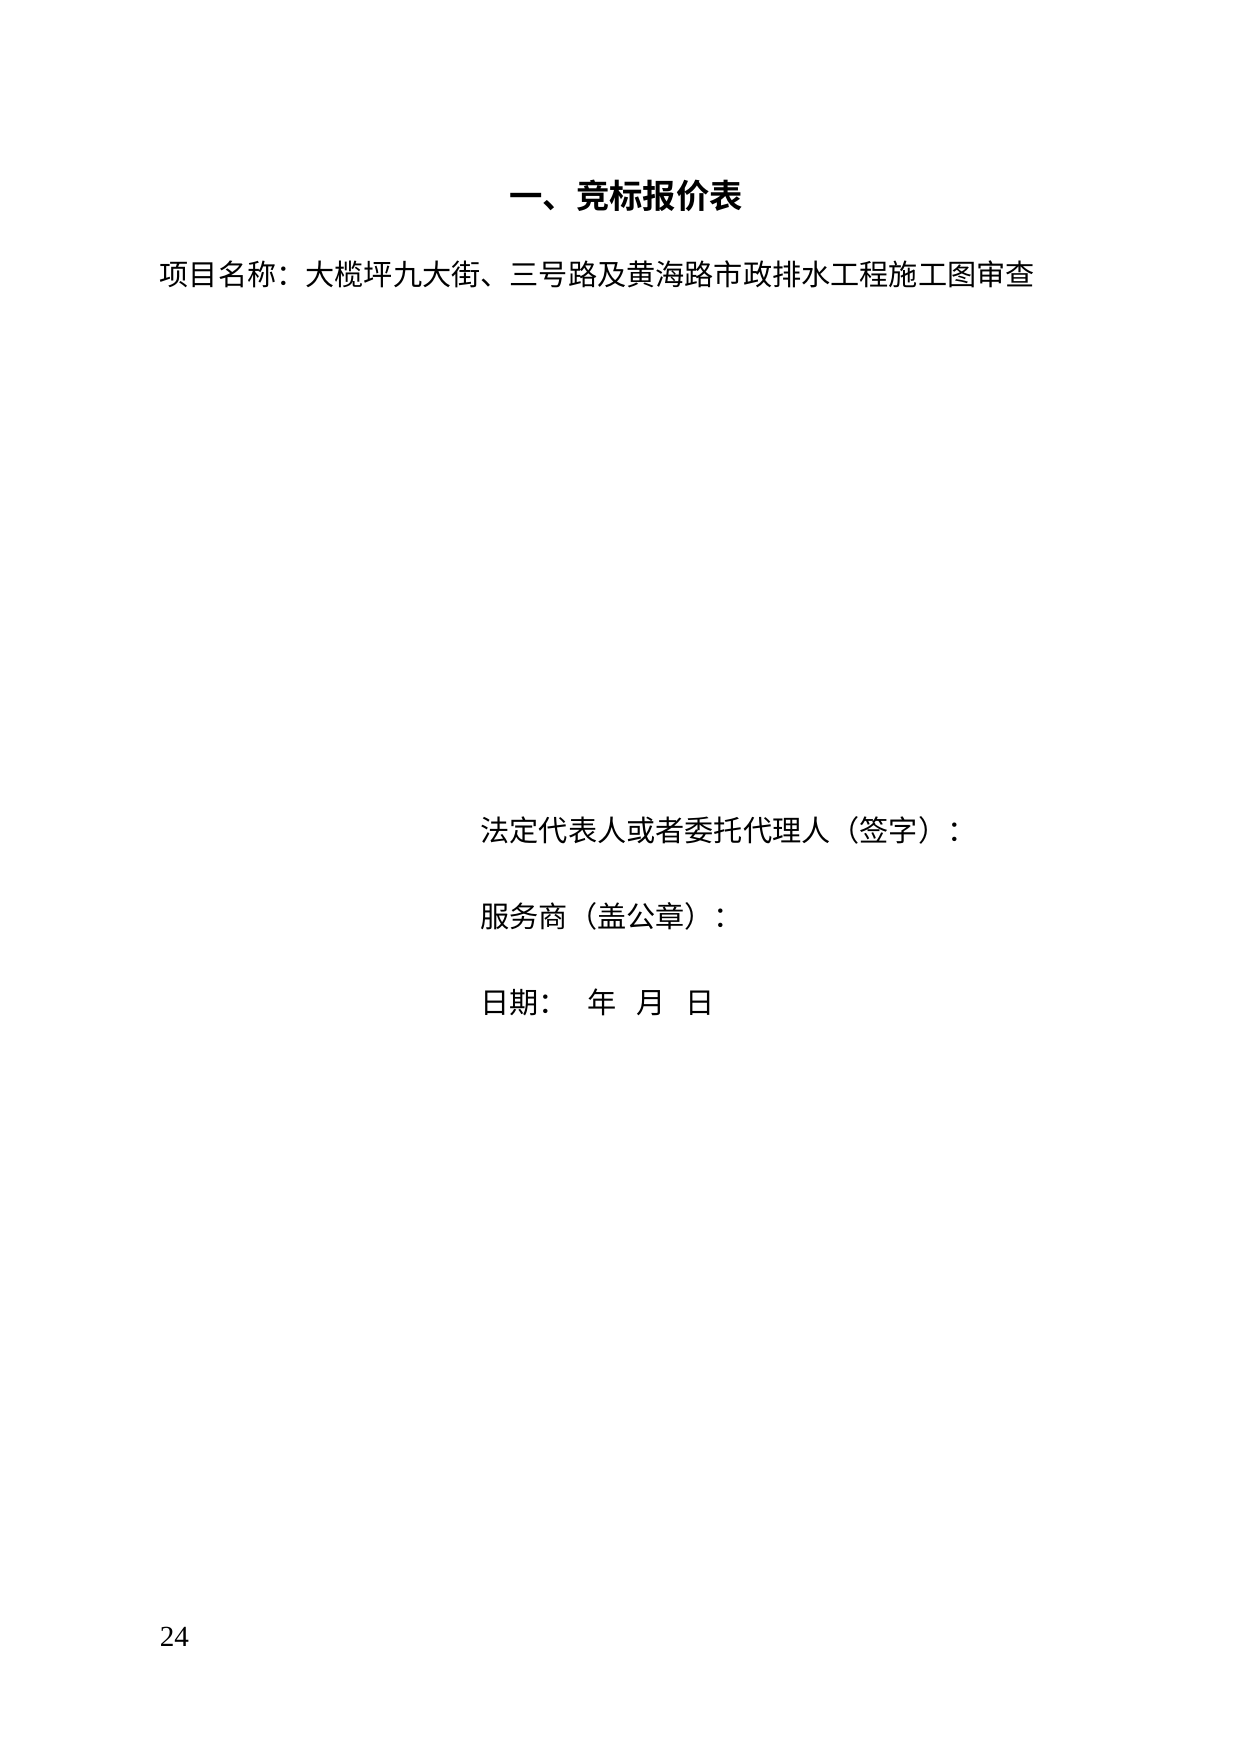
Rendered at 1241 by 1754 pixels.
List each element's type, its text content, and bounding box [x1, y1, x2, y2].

text 服务商（盖公章）： [422, 882, 1093, 947]
text 法定代表人或者委托代理人（签字）： [159, 796, 1093, 861]
text 一、竞标报价表 [159, 162, 1093, 227]
text 项目名称：大榄坪九大街、三号路及黄海路市政排水工程施工图审查 [159, 252, 1093, 294]
text 日期： 年 月 日 [422, 968, 1093, 1033]
